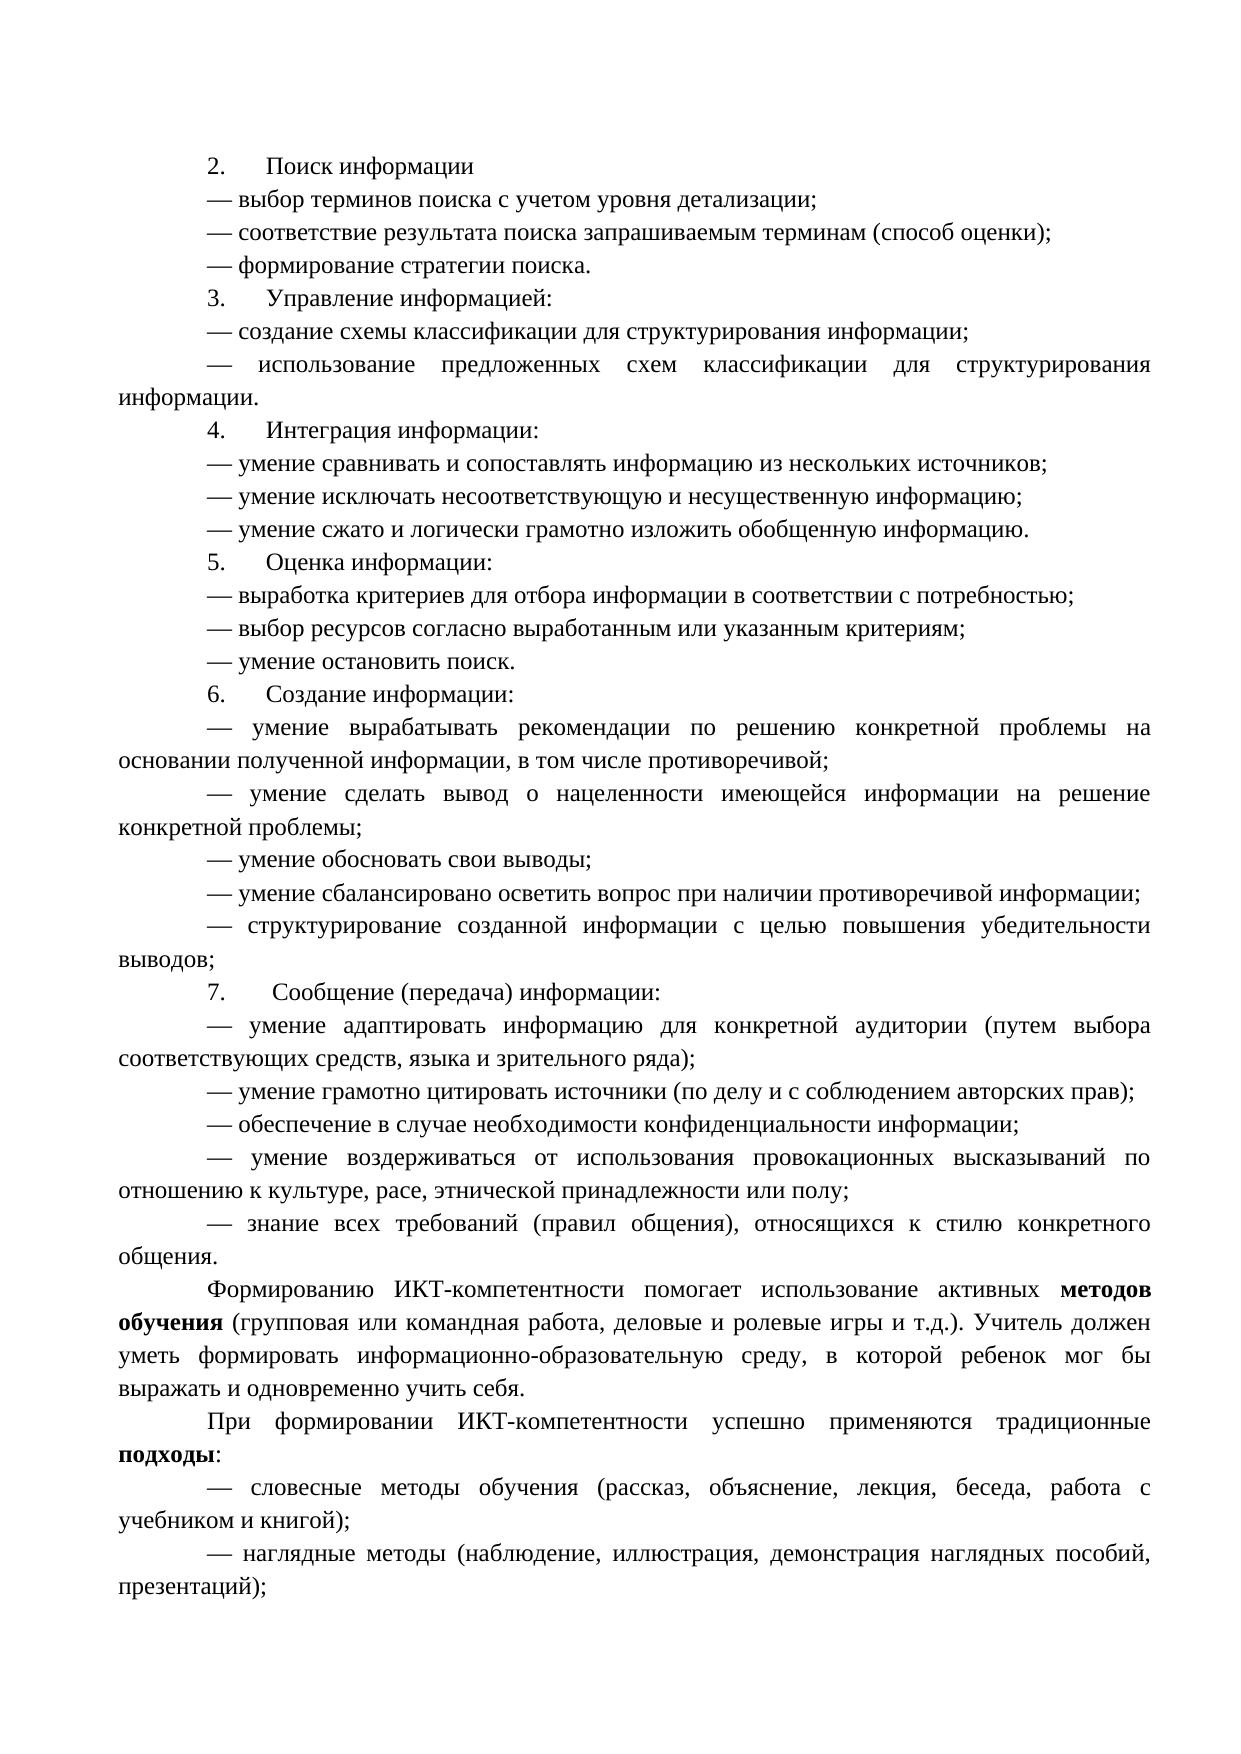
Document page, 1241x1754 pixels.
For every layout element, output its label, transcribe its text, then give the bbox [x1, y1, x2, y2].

text — умение вырабатывать рекомендации по решению конкретной проблемы на основании полученной информации, в том числе противоречивой; [118, 712, 1152, 774]
text — умение сделать вывод о нацеленности имеющейся информации на решение конкретной проблемы; [118, 778, 1152, 840]
text — умение обосновать свои выводы; [118, 844, 1152, 873]
text — наглядные методы (наблюдение, иллюстрация, демонстрация наглядных пособий, презентаций); [118, 1538, 1152, 1600]
list Оценка информации: [118, 547, 1152, 576]
text — умение сбалансировано осветить вопрос при наличии противоречивой информации; [118, 878, 1152, 906]
text — умение воздерживаться от использования провокационных высказываний по отношению к культуре, расе, этнической принадлежности или полу; [118, 1142, 1152, 1203]
text — умение исключать несоответствующую и несущественную информацию; [118, 481, 1152, 510]
list Интеграция информации: [118, 415, 1152, 444]
text — использование предложенных схем классификации для структурирования информации. [118, 349, 1152, 411]
text — умение сжато и логически грамотно изложить обобщенную информацию. [118, 514, 1152, 543]
list Создание информации: [118, 679, 1152, 708]
text — создание схемы классификации для структурирования информации; [118, 316, 1152, 345]
text При формировании ИКТ-компетентности успешно применяются традиционные подходы: [118, 1406, 1152, 1468]
text — умение остановить поиск. [118, 646, 1152, 675]
text — словесные методы обучения (рассказ, объяснение, лекция, беседа, работа с учебником и книгой); [118, 1472, 1152, 1534]
text — обеспечение в случае необходимости конфиденциальности информации; [118, 1109, 1152, 1137]
text — умение сравнивать и сопоставлять информацию из нескольких источников; [118, 448, 1152, 477]
text — выработка критериев для отбора информации в соответствии с потребностью; [118, 580, 1152, 609]
list Управление информацией: [118, 283, 1152, 312]
text — выбор терминов поиска с учетом уровня детализации; [118, 184, 1152, 213]
text — выбор ресурсов согласно выработанным или указанным критериям; [118, 613, 1152, 642]
text Формированию ИКТ-компетентности помогает использование активных методов обучения (групповая или командная работа, деловые и ролевые игры и т.д.). Учитель должен уметь формировать информационно-образовательную среду, в которой ребенок мог бы выражать и одновременно учить себя. [118, 1274, 1152, 1402]
text — знание всех требований (правил общения), относящихся к стилю конкретного общения. [118, 1208, 1152, 1269]
list Сообщение (передача) информации: [118, 977, 1152, 1005]
text — формирование стратегии поиска. [118, 250, 1152, 279]
text — умение адаптировать информацию для конкретной аудитории (путем выбора соответствующих средств, языка и зрительного ряда); [118, 1010, 1152, 1071]
list Поиск информации [118, 151, 1152, 180]
text — умение грамотно цитировать источники (по делу и с соблюдением авторских прав); [118, 1076, 1152, 1104]
text — структурирование созданной информации с целью повышения убедительности выводов; [118, 911, 1152, 972]
text — соответствие результата поиска запрашиваемым терминам (способ оценки); [118, 217, 1152, 246]
